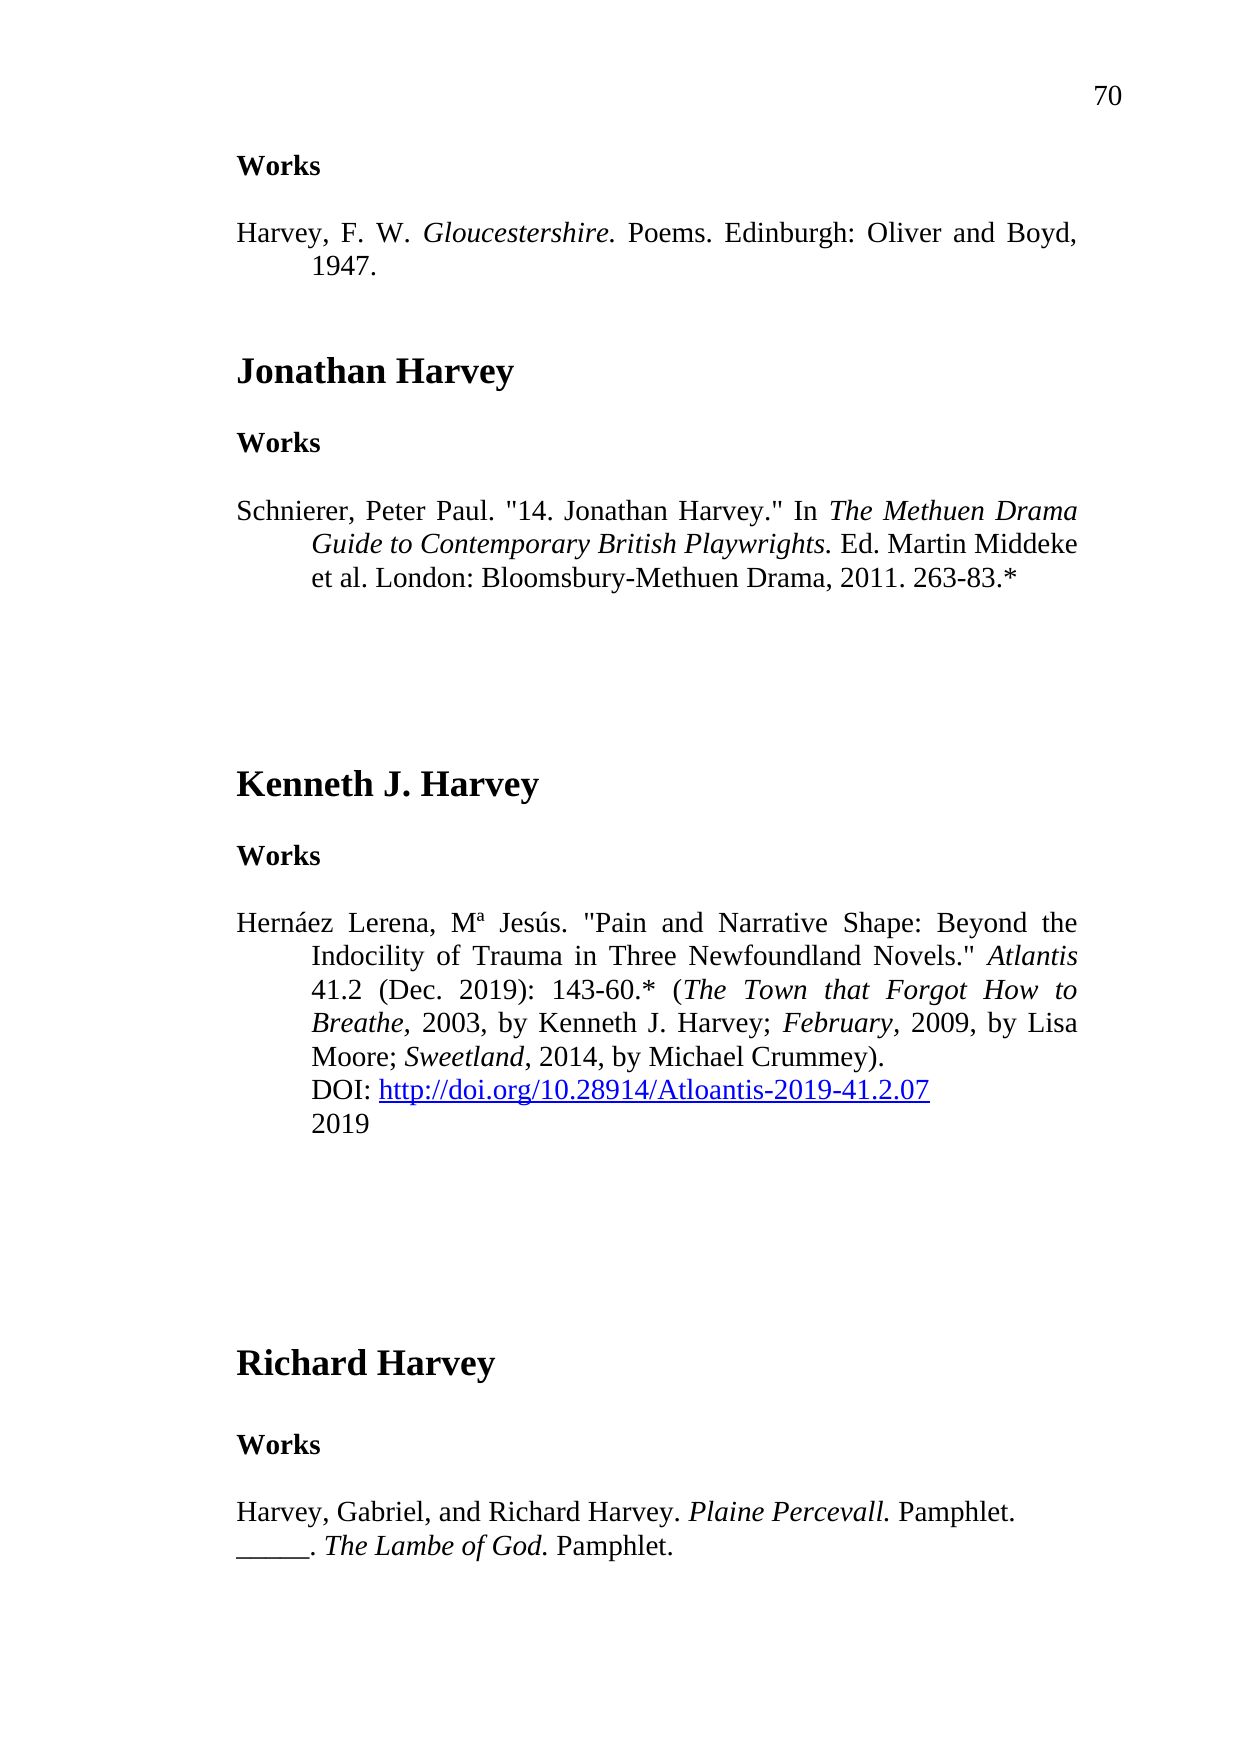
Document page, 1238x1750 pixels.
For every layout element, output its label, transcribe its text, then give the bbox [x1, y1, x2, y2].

text Schnierer, Peter Paul. "14. Jonathan Harvey." In The Methuen Drama Guide to Contemporary British Playwrights. Ed. Martin Middeke et al. London: Bloomsbury-Methuen Drama, 2011. 263-83.* [236, 493, 1078, 593]
text 2019 [236, 1106, 1078, 1139]
text Works [236, 148, 1078, 181]
text Richard Harvey [236, 1341, 1078, 1384]
text DOI: http://doi.org/10.28914/Atloantis-2019-41.2.07 [236, 1072, 1078, 1106]
text Works [236, 838, 1078, 871]
text Works [236, 426, 1078, 459]
text Harvey, Gabriel, and Richard Harvey. Plaine Percevall. Pamphlet. [236, 1494, 1078, 1528]
text Hernáez Lerena, Mª Jesús. "Pain and Narrative Shape: Beyond the Indocility of Trauma in Three Newfoundland Novels." Atlantis 41.2 (Dec. 2019): 143-60.* (The Town that Forgot How to Breathe, 2003, by Kenneth J. Harvey; February, 2009, by Lisa Moore; Sweetland, 2014, by Michael Crummey). [236, 905, 1078, 1072]
text Harvey, F. W. Gloucestershire. Poems. Edinburgh: Oliver and Boyd, 1947. [236, 215, 1078, 282]
text Jonathan Harvey [236, 349, 1078, 392]
text Kenneth J. Harvey [236, 761, 1078, 804]
text Works [236, 1427, 1078, 1461]
text _____. The Lambe of God. Pamphlet. [236, 1528, 1078, 1561]
